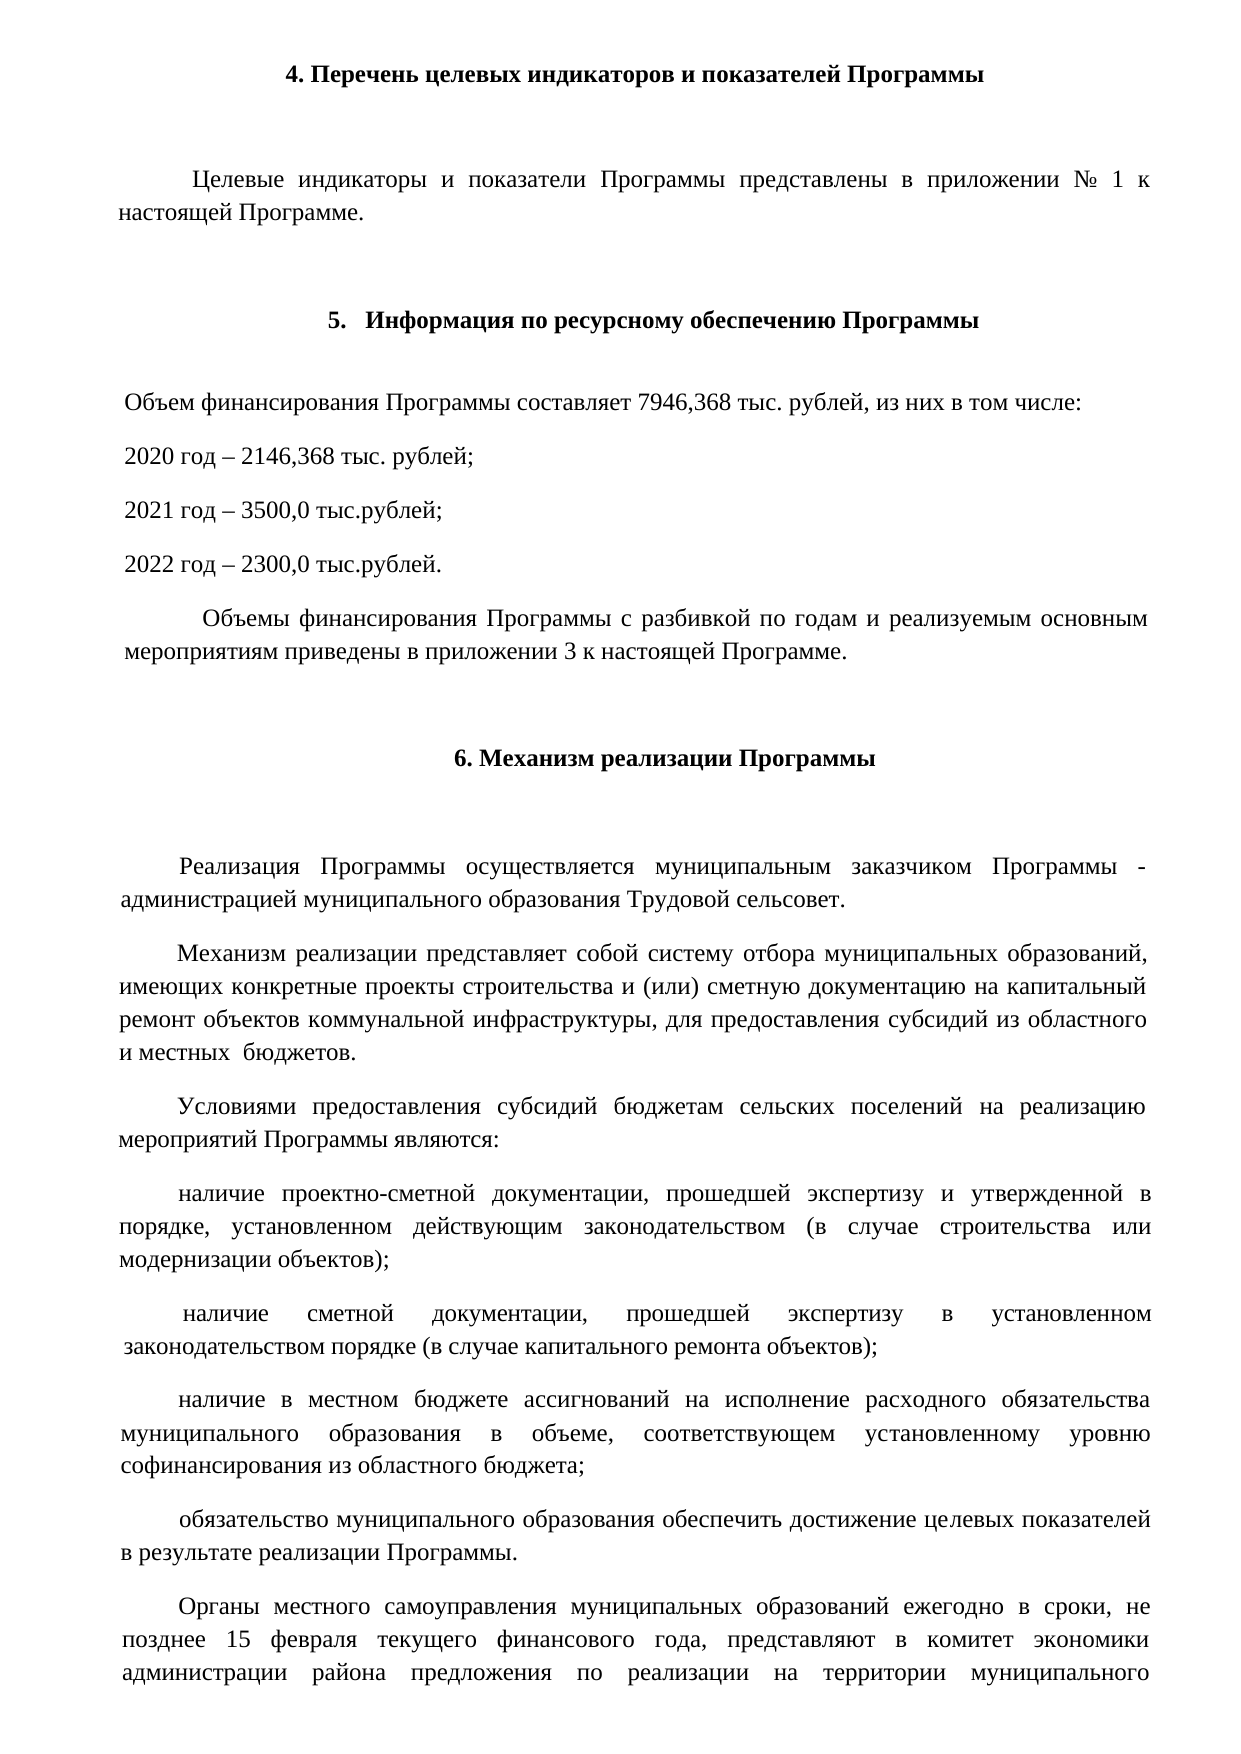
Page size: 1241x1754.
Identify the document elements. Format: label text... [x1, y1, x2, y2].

text наличие сметной документации, прошедшей экспертизу в установленном законодательством порядке (в случае капитального ремонта объектов); [123, 1298, 1152, 1359]
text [122, 1591, 1151, 1686]
text Механизм реализации представляет собой систему отбора муниципальных образований, имеющих конкретные проекты строительства и (или) сметную документацию на капитальный ремонт объектов коммунальной инфраструктуры, для предоставления субсидий из областного и местных бюджетов. [119, 938, 1148, 1066]
text Объемы финансирования Программы с разбивкой по годам и реализуемым основным мероприятиям приведены в приложении 3 к настоящей Программе. [124, 603, 1149, 664]
text наличие в местном бюджете ассигнований на исполнение расходного обязательства муниципального образования в объеме, соответствующем установленному уровню софинансирования из областного бюджета; [120, 1384, 1151, 1479]
text Целевые индикаторы и показатели Программы представлены в приложении № 1 к настоящей Программе. [118, 164, 1152, 226]
text обязательство муниципального образования обеспечить достижение целевых показателей в результате реализации Программы. [120, 1504, 1151, 1566]
text Реализация Программы осуществляется муниципальным заказчиком Программы - администрацией муниципального образования Трудовой сельсовет. [120, 851, 1147, 913]
list Информация по ресурсному обеспечению Программы [156, 305, 1152, 333]
text Условиями предоставления субсидий бюджетам сельских поселений на реализацию мероприятий Программы являются: [118, 1091, 1146, 1153]
text 2021 год – 3500,0 тыс.рублей; [124, 495, 1149, 524]
text 6. Механизм реализации Программы [178, 743, 1152, 772]
text 4. Перечень целевых индикаторов и показателей Программы [118, 59, 1152, 88]
text 2020 год – 2146,368 тыс. рублей; [124, 441, 1149, 470]
text Объем финансирования Программы составляет 7946,368 тыс. рублей, из них в том числе: [124, 387, 1149, 416]
text 2022 год – 2300,0 тыс.рублей. [124, 549, 1149, 578]
text наличие проектно-сметной документации, прошедшей экспертизу и утвержденной в порядке, установленном действующим законодательством (в случае строительства или модернизации объектов); [119, 1178, 1152, 1273]
